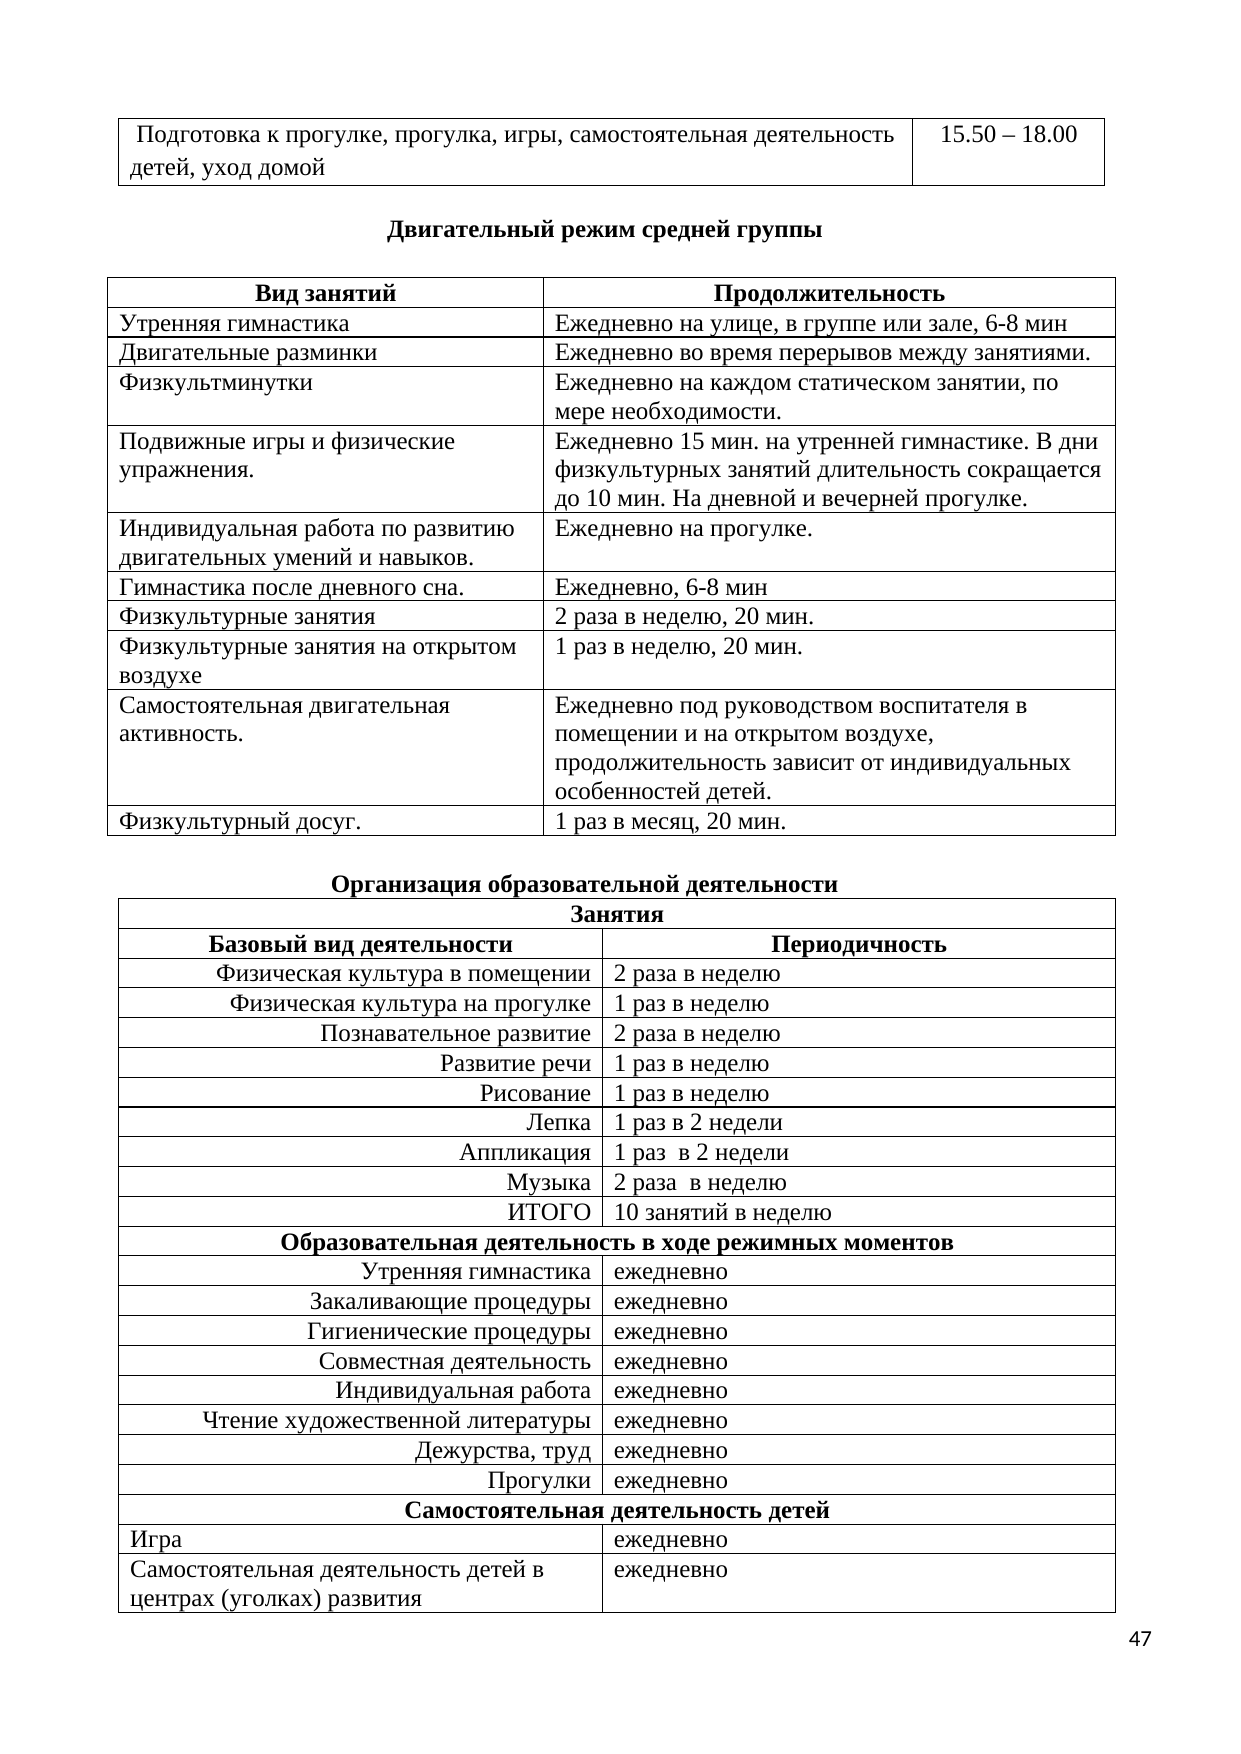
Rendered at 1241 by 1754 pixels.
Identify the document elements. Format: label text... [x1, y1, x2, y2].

table_cell Ежедневно во время перерывов между занятиями. [544, 338, 1115, 366]
table_cell 2 раза в неделю [603, 1018, 1115, 1047]
table_cell Закаливающие процедуры [119, 1286, 602, 1315]
table_cell Утренняя гимнастика [119, 1256, 602, 1285]
table_cell ИТОГО [119, 1197, 602, 1226]
table_cell Чтение художественной литературы [119, 1405, 602, 1434]
table_cell ежедневно [603, 1405, 1115, 1434]
table_cell ежедневно [603, 1346, 1115, 1374]
table_cell Прогулки [119, 1465, 602, 1494]
table_cell Самостоятельная деятельность детей в центрах (уголках) развития [119, 1554, 602, 1612]
table_cell Дежурства, труд [119, 1435, 602, 1464]
table_cell 10 занятий в неделю [603, 1197, 1115, 1226]
table_cell Рисование [119, 1078, 602, 1106]
table_cell Ежедневно на улице, в группе или зале, 6-8 мин [544, 308, 1115, 336]
table_cell Самостоятельная двигательная активность. [108, 690, 543, 805]
table_cell Ежедневно под руководством воспитателя в помещении и на открытом воздухе, продолжительность зависит от индивидуальных особенностей детей. [544, 690, 1115, 805]
table_cell Базовый вид деятельности [119, 929, 602, 957]
table_cell Аппликация [119, 1137, 602, 1166]
table_cell Музыка [119, 1167, 602, 1196]
table_cell ежедневно [603, 1256, 1115, 1285]
table_cell 2 раза в неделю [603, 1167, 1115, 1196]
table_cell ежедневно [603, 1465, 1115, 1494]
text Организация образовательной деятельности [118, 869, 1152, 898]
table_cell 1 раз в месяц, 20 мин. [544, 806, 1115, 834]
table_cell Развитие речи [119, 1048, 602, 1077]
table_cell Познавательное развитие [119, 1018, 602, 1047]
table_cell Двигательные разминки [108, 338, 543, 366]
table_header Вид занятий [108, 278, 543, 307]
table_cell Подвижные игры и физические упражнения. [108, 426, 543, 512]
table_cell Физкультурные занятия [108, 601, 543, 630]
table_cell Гимнастика после дневного сна. [108, 572, 543, 600]
text Двигательный режим средней группы [118, 214, 1152, 243]
table_cell Гигиенические процедуры [119, 1316, 602, 1345]
table_cell Совместная деятельность [119, 1346, 602, 1374]
table_cell Периодичность [603, 929, 1115, 957]
table_cell Физическая культура в помещении [119, 959, 602, 987]
table_cell Физкультурный досуг. [108, 806, 543, 834]
table_cell Физкультурные занятия на открытом воздухе [108, 631, 543, 689]
table_cell Ежедневно, 6-8 мин [544, 572, 1115, 600]
table_cell 2 раза в неделю [603, 959, 1115, 987]
table_cell ежедневно [603, 1435, 1115, 1464]
table_cell 1 раз в неделю [603, 1078, 1115, 1106]
table_cell Физкультминутки [108, 367, 543, 425]
table_cell Ежедневно на каждом статическом занятии, по мере необходимости. [544, 367, 1115, 425]
table_cell Физическая культура на прогулке [119, 988, 602, 1017]
table_cell Ежедневно 15 мин. на утренней гимнастике. В дни физкультурных занятий длительность сокращается до 10 мин. На дневной и вечерней прогулке. [544, 426, 1115, 512]
table_cell ежедневно [603, 1554, 1115, 1612]
table_cell 2 раза в неделю, 20 мин. [544, 601, 1115, 630]
table_header Занятия [119, 899, 1115, 928]
table_cell 1 раз в 2 недели [603, 1137, 1115, 1166]
table_cell Ежедневно на прогулке. [544, 513, 1115, 571]
table_cell Утренняя гимнастика [108, 308, 543, 336]
table_cell Индивидуальная работа по развитию двигательных умений и навыков. [108, 513, 543, 571]
table_cell Самостоятельная деятельность детей [119, 1495, 1115, 1523]
table_cell 1 раз в неделю, 20 мин. [544, 631, 1115, 689]
table_cell ежедневно [603, 1376, 1115, 1404]
table_cell 1 раз в 2 недели [603, 1108, 1115, 1136]
table_cell ежедневно [603, 1316, 1115, 1345]
table_cell Индивидуальная работа [119, 1376, 602, 1404]
table_cell 1 раз в неделю [603, 988, 1115, 1017]
table_cell Образовательная деятельность в ходе режимных моментов [119, 1227, 1115, 1255]
table_cell ежедневно [603, 1525, 1115, 1553]
table_cell 15.50 – 18.00 [913, 119, 1104, 185]
table_cell Лепка [119, 1108, 602, 1136]
table_cell Игра [119, 1525, 602, 1553]
table_cell ежедневно [603, 1286, 1115, 1315]
table_cell 1 раз в неделю [603, 1048, 1115, 1077]
table_header Продолжительность [544, 278, 1115, 307]
table_cell Подготовка к прогулке, прогулка, игры, самостоятельная деятельность детей, уход домой [119, 119, 912, 185]
